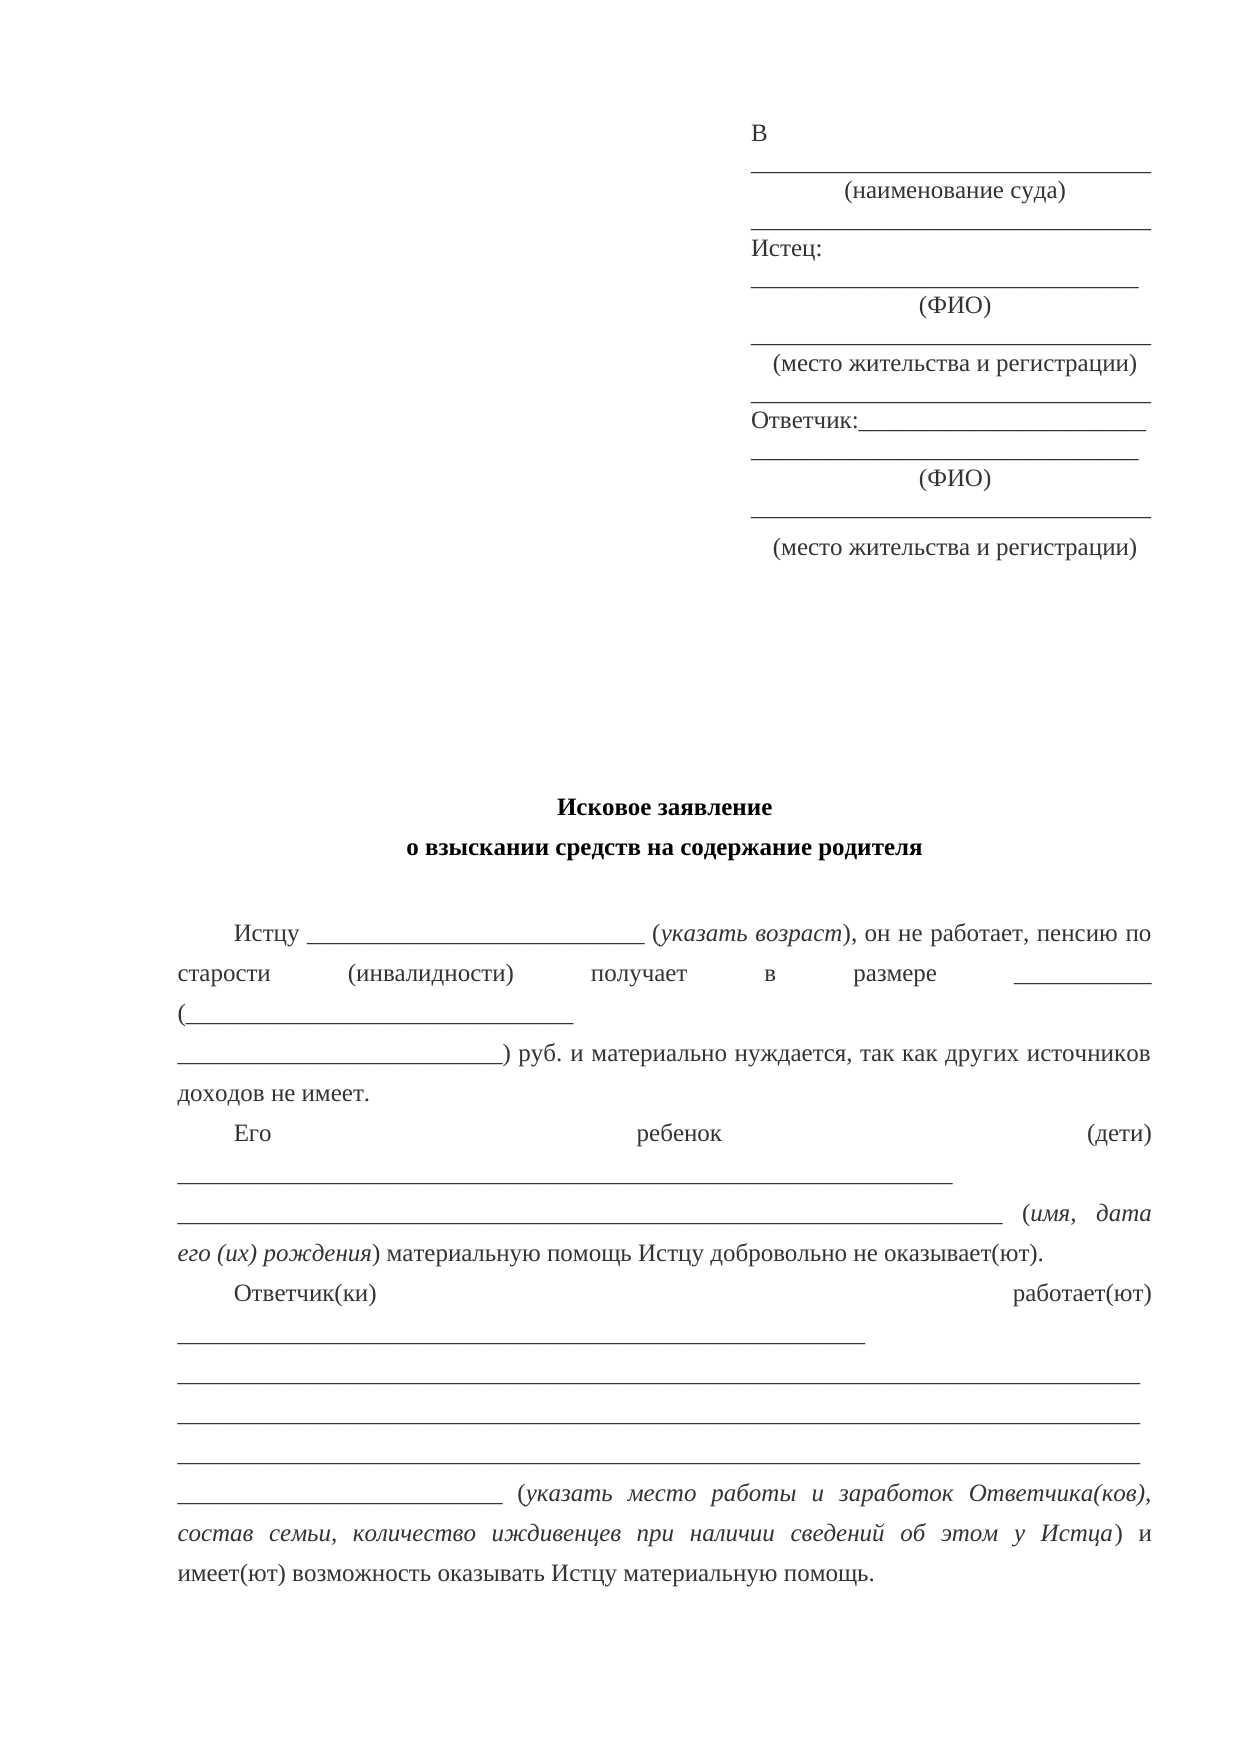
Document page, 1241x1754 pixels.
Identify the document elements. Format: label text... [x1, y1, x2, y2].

text ________________________________ [751, 204, 1152, 233]
text Его ребенок (дети) ______________________________________________________________ __________________________________________________________________ (имя, дата его (их) рождения) материальную помощь Истцу добровольно не оказывает(ют). [177, 1107, 1152, 1267]
text Истец: _______________________________ [751, 233, 1152, 291]
text Ответчик(ки) работает(ют) _______________________________________________________ _____________________________________________________________________________ _____________________________________________________________________________ _____________________________________________________________________________ __________________________ (указать место работы и заработок Ответчика(ков), состав семьи, количество иждивенцев при наличии сведений об этом у Истца) и имеет(ют) возможность оказывать Истцу материальную помощь. [177, 1267, 1152, 1587]
text (место жительства и регистрации) [758, 348, 1152, 377]
text (наименование суда) [758, 176, 1152, 204]
text Исковое заявление о взыскании средств на содержание родителя [177, 781, 1152, 861]
text Истцу ___________________________ (указать возраст), он не работает, пенсию по старости (инвалидности) получает в размере ___________ (_______________________________ __________________________) руб. и материально нуждается, так как других источников доходов не имеет. [177, 907, 1152, 1107]
text В ________________________________ [751, 118, 1152, 176]
text (место жительства и регистрации) [758, 521, 1152, 561]
text (ФИО) [758, 291, 1152, 319]
text (ФИО) [758, 463, 1152, 492]
text ________________________________ [751, 492, 1152, 521]
text ________________________________ [751, 319, 1152, 348]
text _______________________________ [751, 434, 1152, 463]
text Ответчик:_______________________ [751, 406, 1152, 434]
text ________________________________ [751, 377, 1152, 406]
